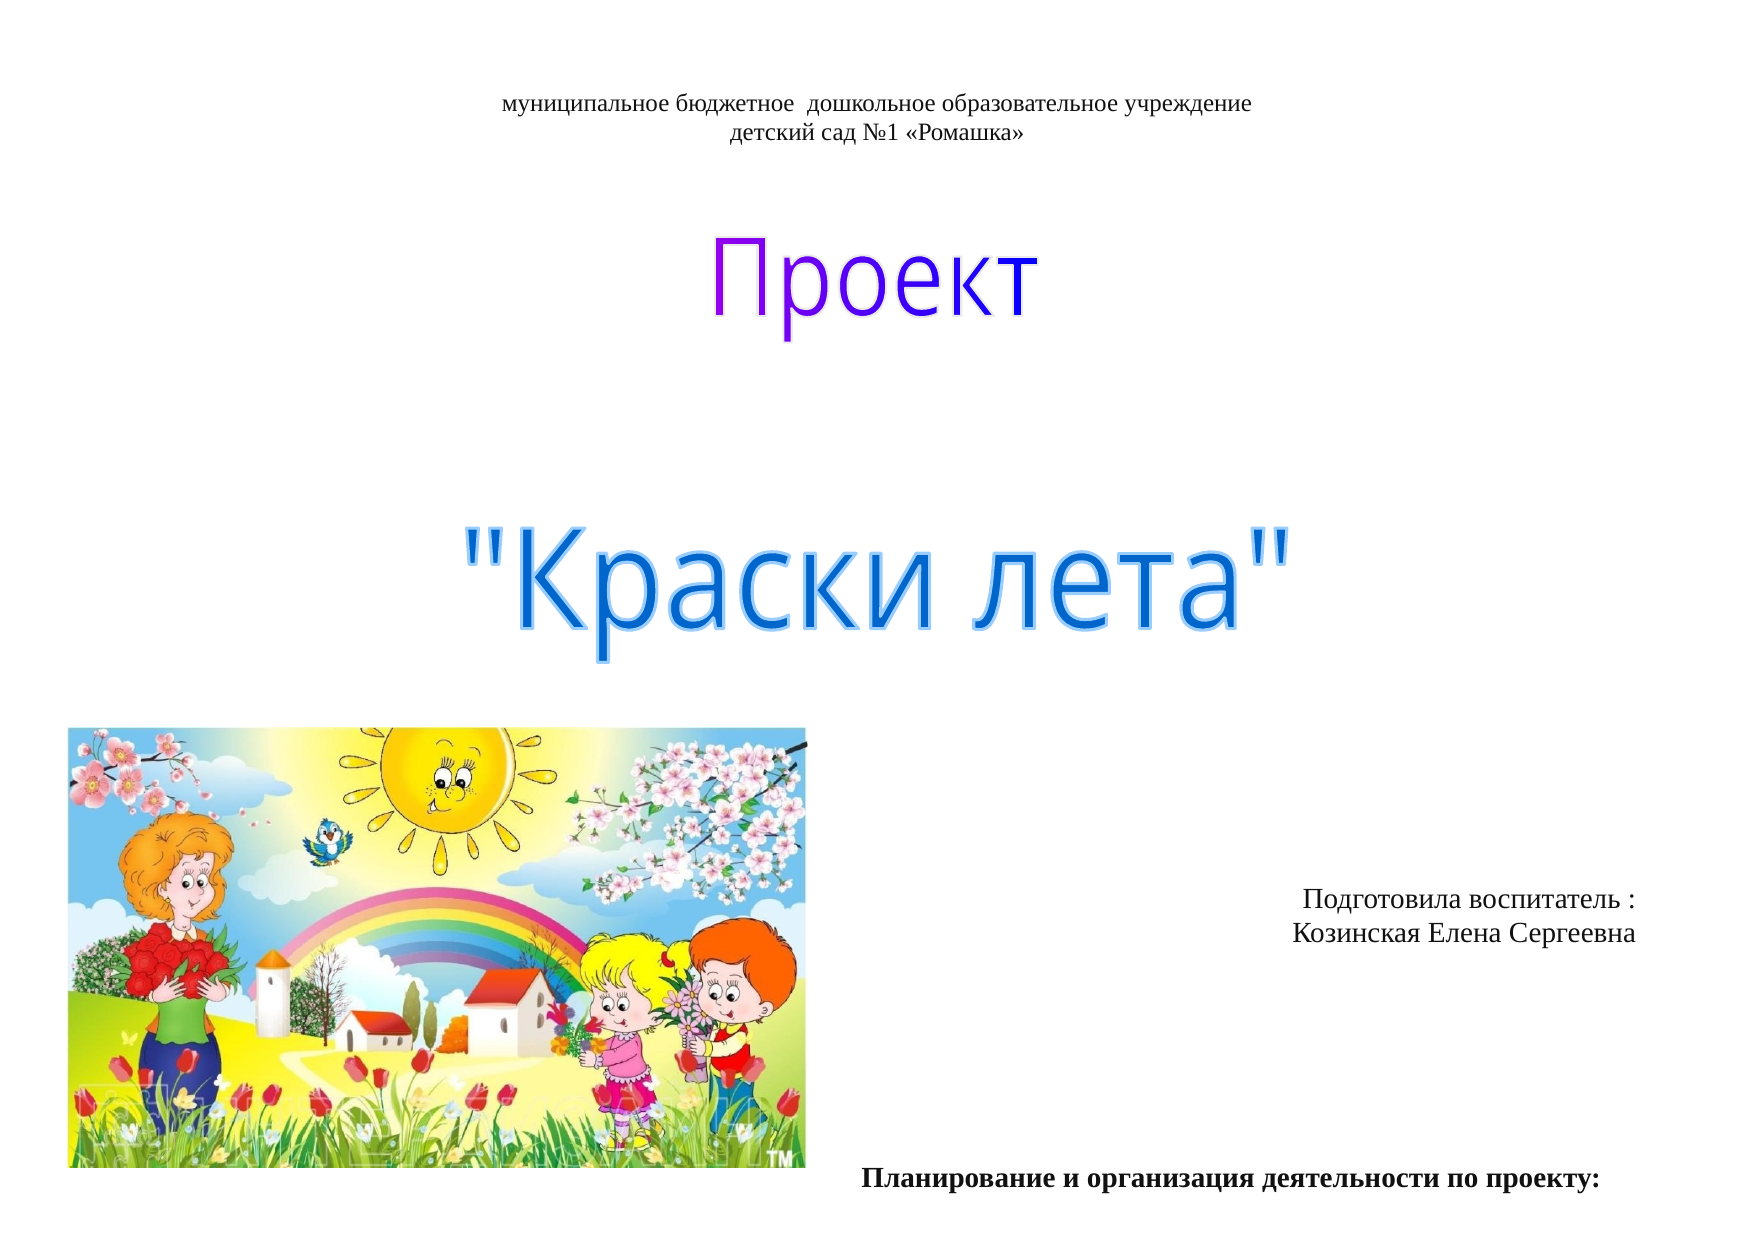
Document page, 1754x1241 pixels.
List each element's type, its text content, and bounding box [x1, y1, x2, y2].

text детский сад №1 «Ромашка» [118, 117, 1636, 146]
text муниципальное бюджетное дошкольное образовательное учреждение [118, 88, 1636, 117]
text Подготовила воспитатель : Козинская Елена Сергеевна [808, 820, 1636, 948]
text Планирование и организация деятельности по проекту: [118, 1160, 1636, 1194]
picture [67, 727, 808, 1168]
